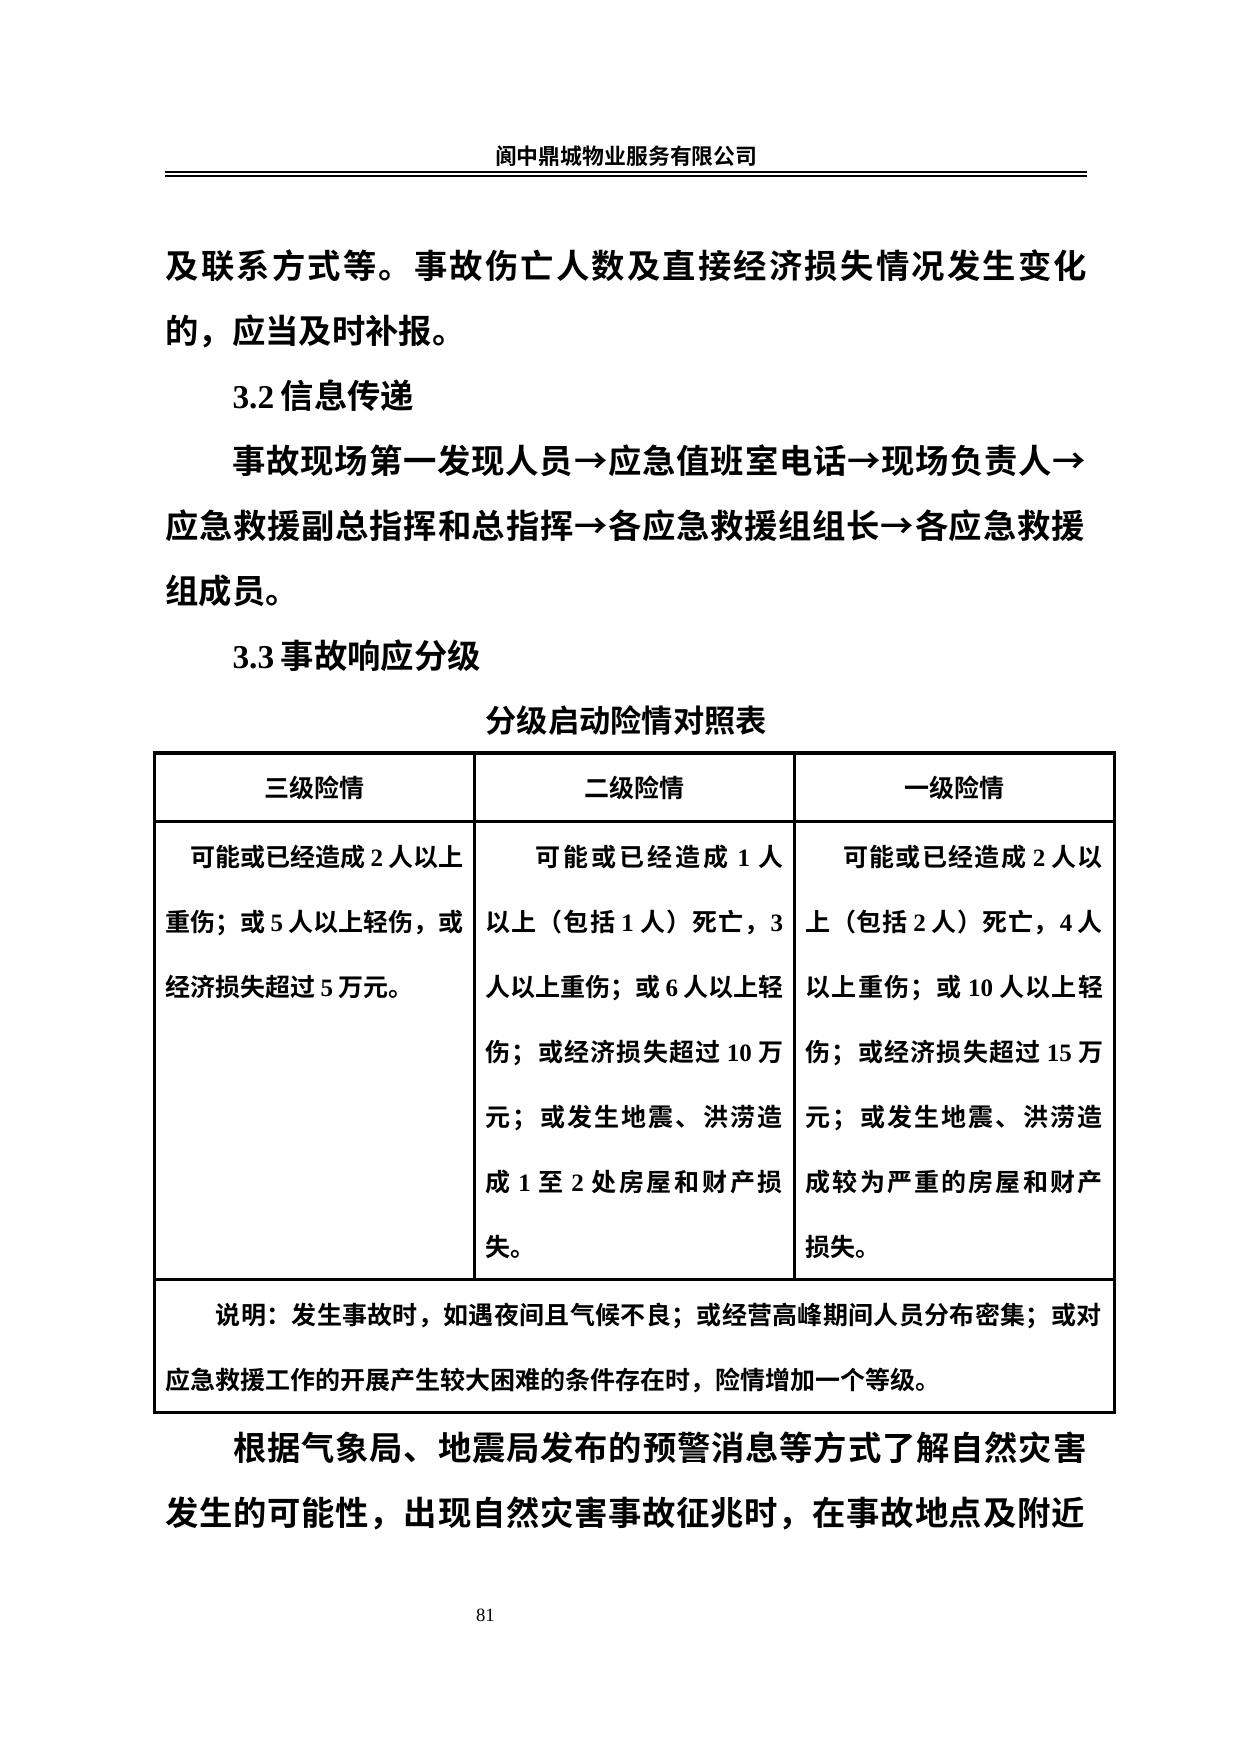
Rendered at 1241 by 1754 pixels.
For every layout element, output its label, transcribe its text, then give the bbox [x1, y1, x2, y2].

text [165, 231, 1087, 361]
text 3.2信息传递 [165, 361, 1087, 426]
table_header 三级险情 [156, 755, 473, 819]
table_header 二级险情 [476, 755, 793, 819]
table_header 一级险情 [796, 755, 1113, 819]
table_cell 可能或已经造成2人以上（包括2人）死亡，4人以上重伤；或10人以上轻伤；或经济损失超过15万元；或发生地震、洪涝造成较为严重的房屋和财产损失。 [796, 823, 1113, 1278]
table_cell 说明：发生事故时，如遇夜间且气候不良；或经营高峰期间人员分布密集；或对应急救援工作的开展产生较大困难的条件存在时，险情增加一个等级。 [156, 1281, 1113, 1411]
table_cell 可能或已经造成1人以上（包括1人）死亡，3人以上重伤；或6人以上轻伤；或经济损失超过10万元；或发生地震、洪涝造成1至2处房屋和财产损失。 [476, 823, 793, 1278]
text 分级启动险情对照表 [165, 686, 1087, 751]
subtitle 事故现场第一发现人员→应急值班室电话→现场负责人→应急救援副总指挥和总指挥→各应急救援组组长→各应急救援组成员。 [165, 426, 1087, 621]
table_cell 可能或已经造成2人以上重伤；或5人以上轻伤，或经济损失超过5万元。 [156, 823, 473, 1278]
text 3.3事故响应分级 [165, 621, 1087, 686]
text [165, 1414, 1087, 1544]
